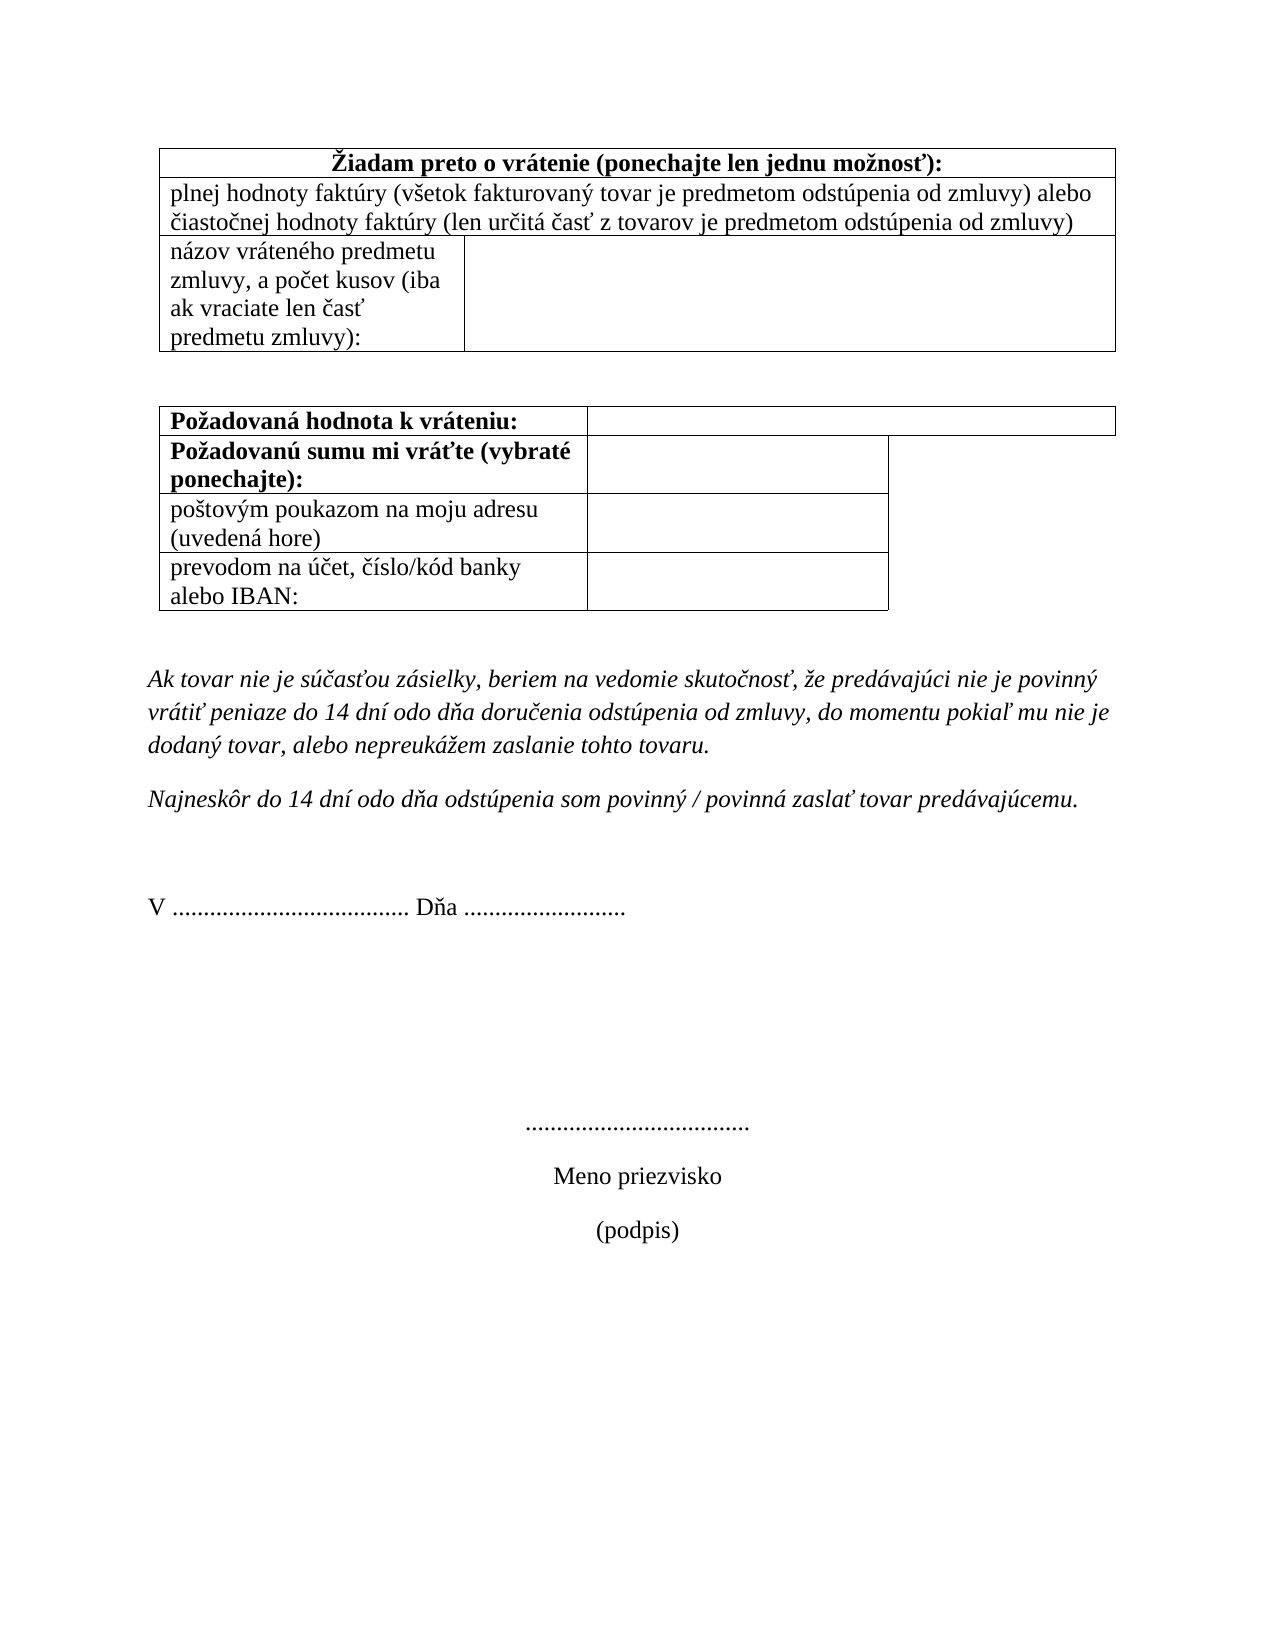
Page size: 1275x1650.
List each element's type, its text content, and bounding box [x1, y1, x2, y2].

text Meno priezvisko [148, 1161, 1127, 1190]
table_cell poštovým poukazom na moju adresu (uvedená hore) [160, 494, 587, 552]
table_header Žiadam preto o vrátenie (ponechajte len jednu možnosť): [160, 149, 1115, 177]
table_cell [588, 553, 888, 610]
table_header Požadovaná hodnota k vráteniu: [160, 407, 587, 435]
table_cell [588, 436, 888, 493]
text Ak tovar nie je súčasťou zásielky, beriem na vedomie skutočnosť, že predávajúci nie je povinný vrátiť peniaze do 14 dní odo dňa doručenia odstúpenia od zmluvy, do momentu pokiaľ mu nie je dodaný tovar, alebo nepreukážem zaslanie tohto tovaru. [148, 664, 1127, 759]
table_cell [588, 494, 888, 552]
table_cell prevodom na účet, číslo/kód banky alebo IBAN: [160, 553, 587, 610]
text Najneskôr do 14 dní odo dňa odstúpenia som povinný / povinná zaslať tovar predávajúcemu. [148, 784, 1127, 813]
table_cell plnej hodnoty faktúry (všetok fakturovaný tovar je predmetom odstúpenia od zmluvy) alebo čiastočnej hodnoty faktúry (len určitá časť z tovarov je predmetom odstúpenia od zmluvy) [160, 178, 1115, 235]
table_header [588, 407, 1115, 435]
text V ...................................... Dňa .......................... [148, 892, 1127, 921]
table_cell Požadovanú sumu mi vráťte (vybraté ponechajte): [160, 436, 587, 493]
text (podpis) [148, 1215, 1127, 1244]
table_cell [465, 236, 1115, 351]
table_cell názov vráteného predmetu zmluvy, a počet kusov (iba ak vraciate len časť predmetu zmluvy): [160, 236, 464, 351]
text .................................... [148, 1107, 1127, 1136]
